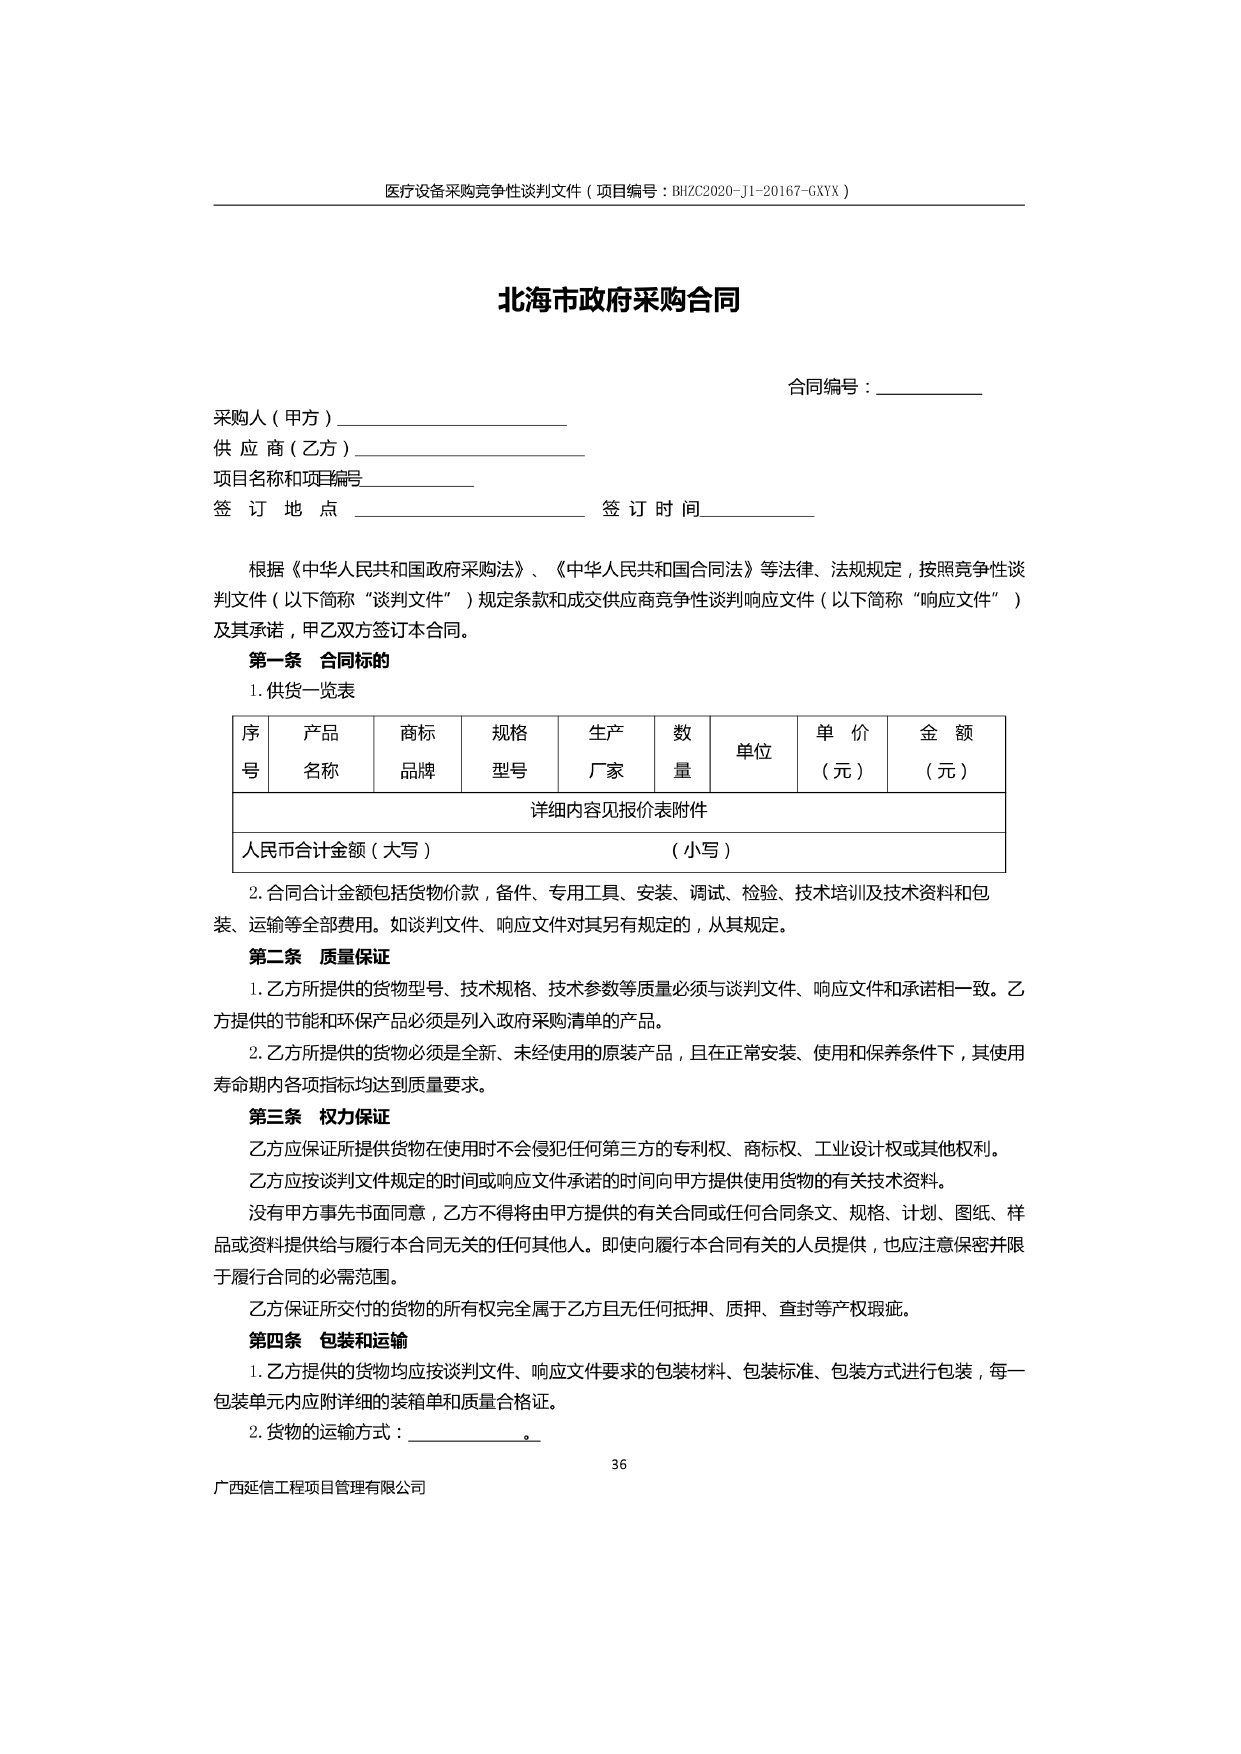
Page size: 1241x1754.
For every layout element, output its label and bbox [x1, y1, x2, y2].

picture [118, 129, 1120, 1547]
